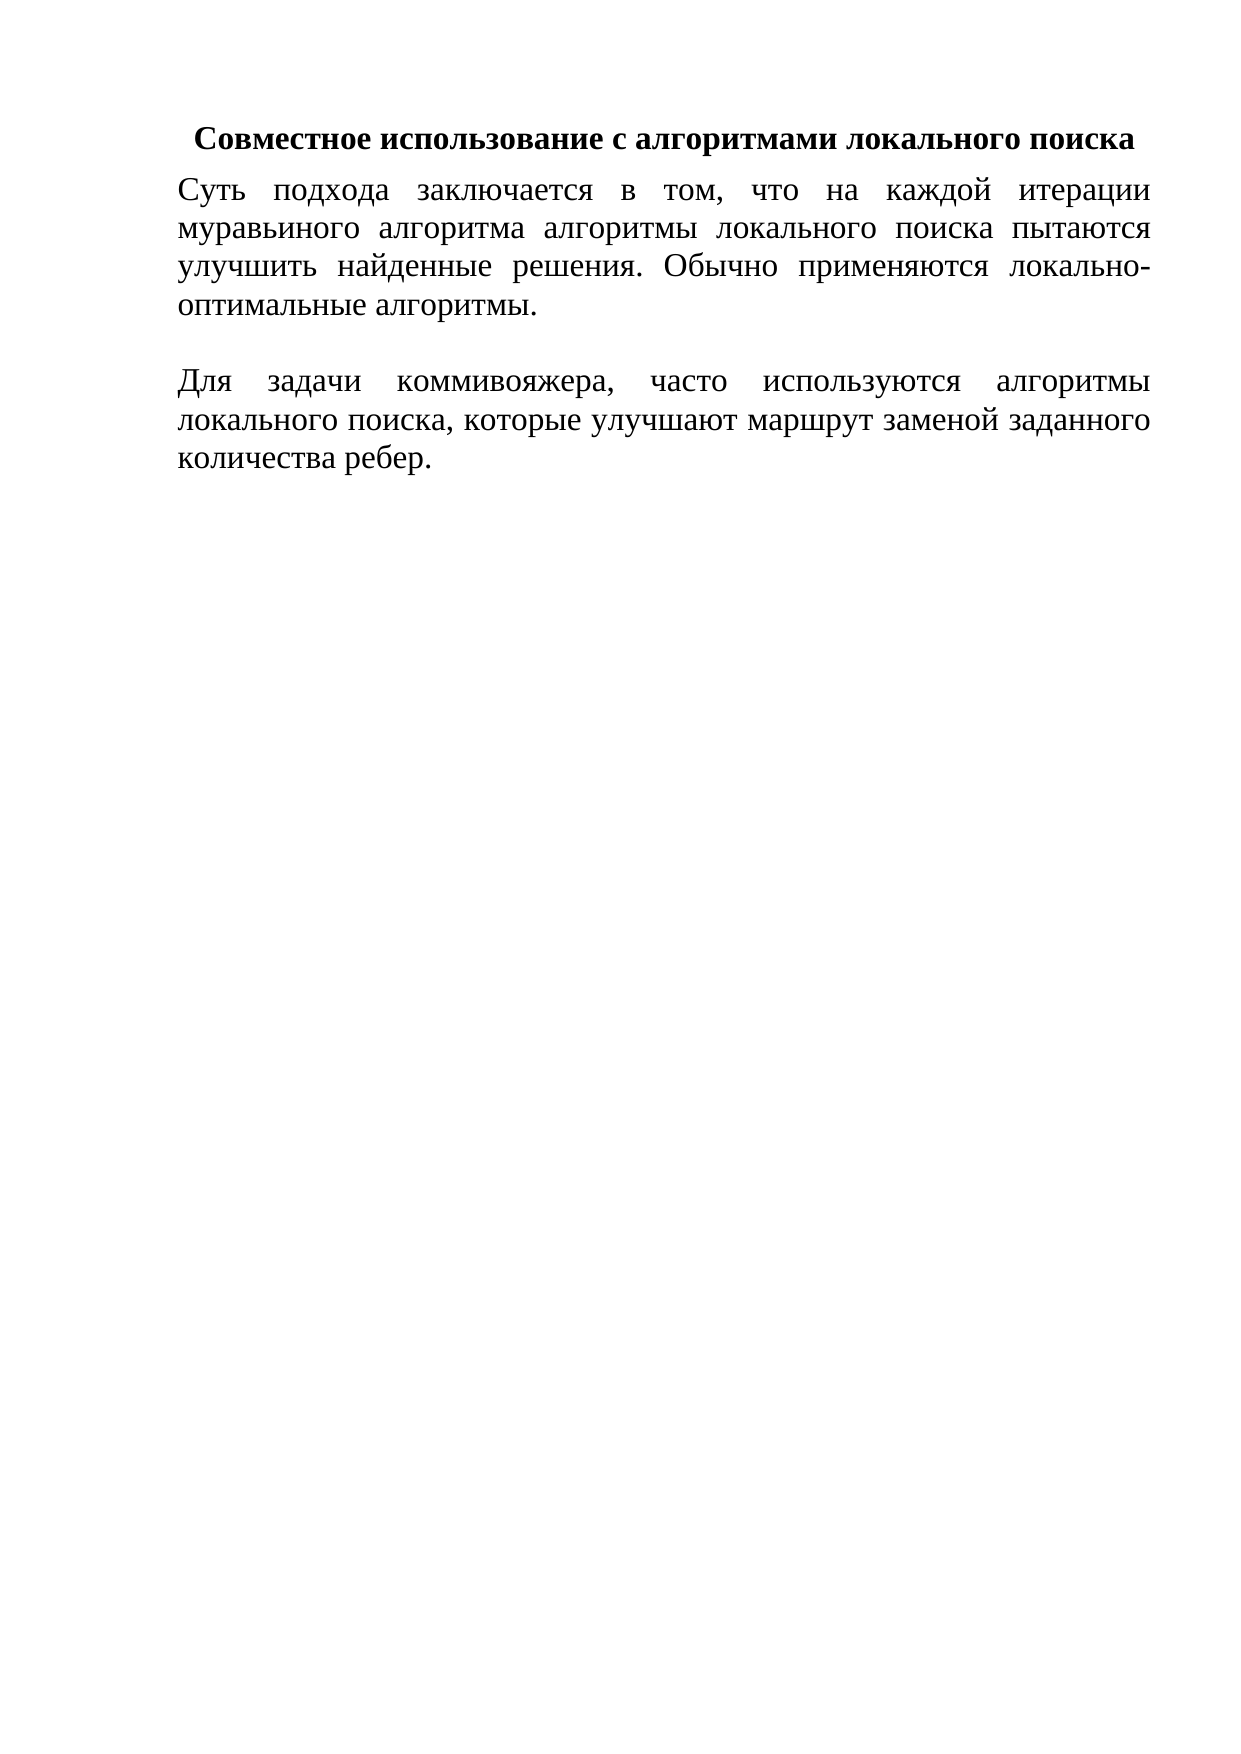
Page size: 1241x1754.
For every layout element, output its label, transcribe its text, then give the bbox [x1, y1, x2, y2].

text Для задачи коммивояжера, часто используются алгоритмы локального поиска, которые улучшают маршрут заменой заданного количества ребер. [177, 361, 1152, 476]
text Совместное использование с алгоритмами локального поиска [177, 118, 1152, 156]
text Суть подхода заключается в том, что на каждой итерации муравьиного алгоритма алгоритмы локального поиска пытаются улучшить найденные решения. Обычно применяются локально-оптимальные алгоритмы. [177, 169, 1152, 322]
